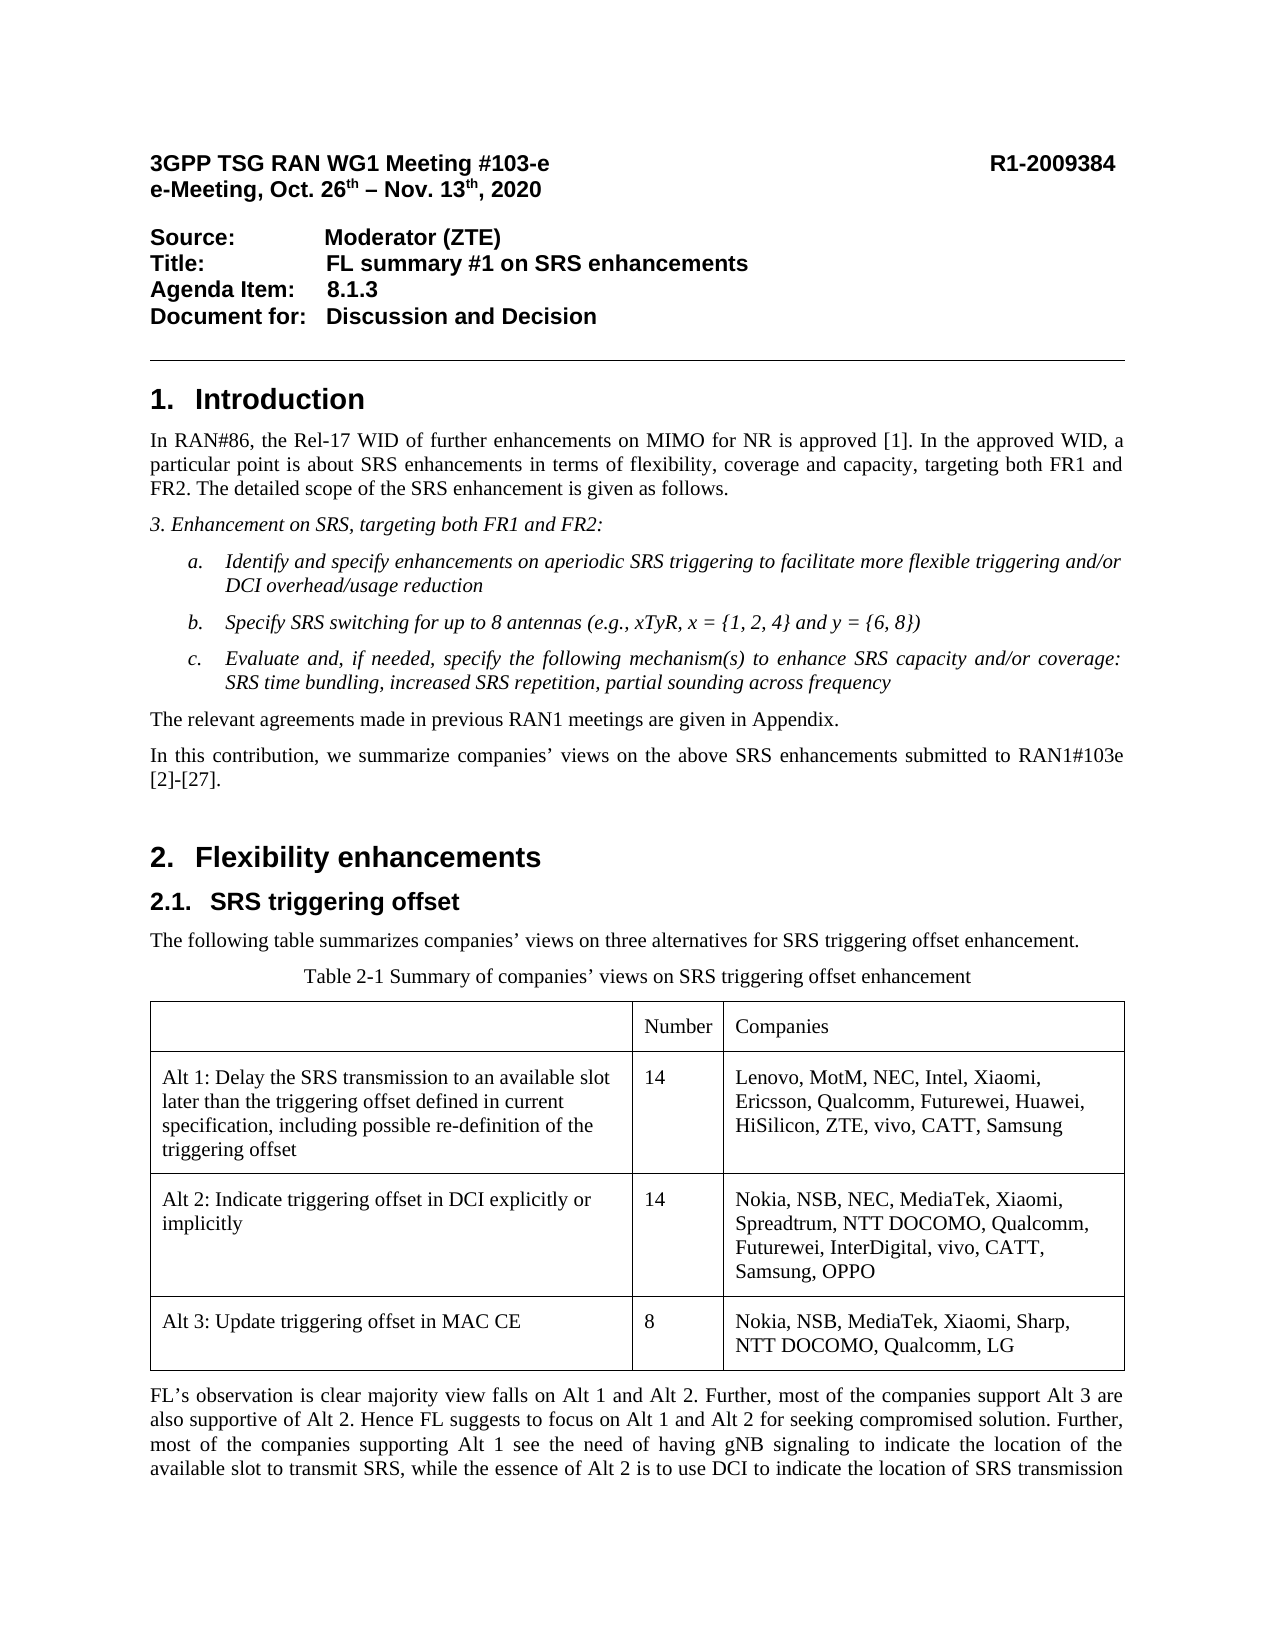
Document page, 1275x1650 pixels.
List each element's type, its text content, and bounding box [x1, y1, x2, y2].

table_cell Nokia, NSB, MediaTek, Xiaomi, Sharp, NTT DOCOMO, Qualcomm, LG [724, 1297, 1124, 1370]
table_cell Alt 1: Delay the SRS transmission to an available slot later than the triggering offset defined in current specification, including possible re-definition of the triggering offset [151, 1052, 632, 1173]
subtitle Flexibility enhancements [150, 841, 1125, 874]
table_cell Alt 3: Update triggering offset in MAC CE [151, 1297, 632, 1370]
text In this contribution, we summarize companies’ views on the above SRS enhancements submitted to RAN1#103e [2]-[27]. [150, 743, 1125, 791]
text e-Meeting, Oct. 26th – Nov. 13th, 2020 [150, 176, 1125, 203]
table_cell Alt 2: Indicate triggering offset in DCI explicitly or implicitly [151, 1174, 632, 1296]
text In RAN#86, the Rel-17 WID of further enhancements on MIMO for NR is approved [1]. In the approved WID, a particular point is about SRS enhancements in terms of flexibility, coverage and capacity, targeting both FR1 and FR2. The detailed scope of the SRS enhancement is given as follows. [150, 428, 1125, 500]
list Evaluate and, if needed, specify the following mechanism(s) to enhance SRS capacity and/or coverage: SRS time bundling, increased SRS repetition, partial sounding across frequency [188, 646, 1125, 694]
list Specify SRS switching for up to 8 antennas (e.g., xTyR, x = {1, 2, 4} and y = {6, 8}) [188, 609, 1125, 634]
text The following table summarizes companies’ views on three alternatives for SRS triggering offset enhancement. [150, 928, 1125, 952]
text Source: Moderator (ZTE) [150, 223, 1125, 250]
text Agenda Item: 8.1.3 [150, 276, 1125, 303]
text Table 2-1 Summary of companies’ views on SRS triggering offset enhancement [150, 964, 1125, 988]
table_header Companies [724, 1002, 1124, 1051]
table_cell 14 [633, 1174, 723, 1296]
text 3GPP TSG RAN WG1 Meeting #103-e R1-2009384 [150, 150, 1125, 176]
text Document for: Discussion and Decision [150, 303, 1125, 329]
table_header [151, 1002, 632, 1051]
table_cell 14 [633, 1052, 723, 1173]
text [150, 1383, 1125, 1479]
list Identify and specify enhancements on aperiodic SRS triggering to facilitate more flexible triggering and/or DCI overhead/usage reduction [188, 549, 1125, 597]
text 3. Enhancement on SRS, targeting both FR1 and FR2: [150, 512, 1125, 536]
subtitle SRS triggering offset [150, 887, 1125, 915]
text The relevant agreements made in previous RAN1 meetings are given in Appendix. [150, 707, 1125, 731]
table_cell Lenovo, MotM, NEC, Intel, Xiaomi, Ericsson, Qualcomm, Futurewei, Huawei, HiSilicon, ZTE, vivo, CATT, Samsung [724, 1052, 1124, 1173]
table_cell 8 [633, 1297, 723, 1370]
text Title: FL summary #1 on SRS enhancements [150, 250, 1125, 276]
table_cell Nokia, NSB, NEC, MediaTek, Xiaomi, Spreadtrum, NTT DOCOMO, Qualcomm, Futurewei, InterDigital, vivo, CATT, Samsung, OPPO [724, 1174, 1124, 1296]
table_header Number [633, 1002, 723, 1051]
subtitle Introduction [150, 382, 1125, 415]
